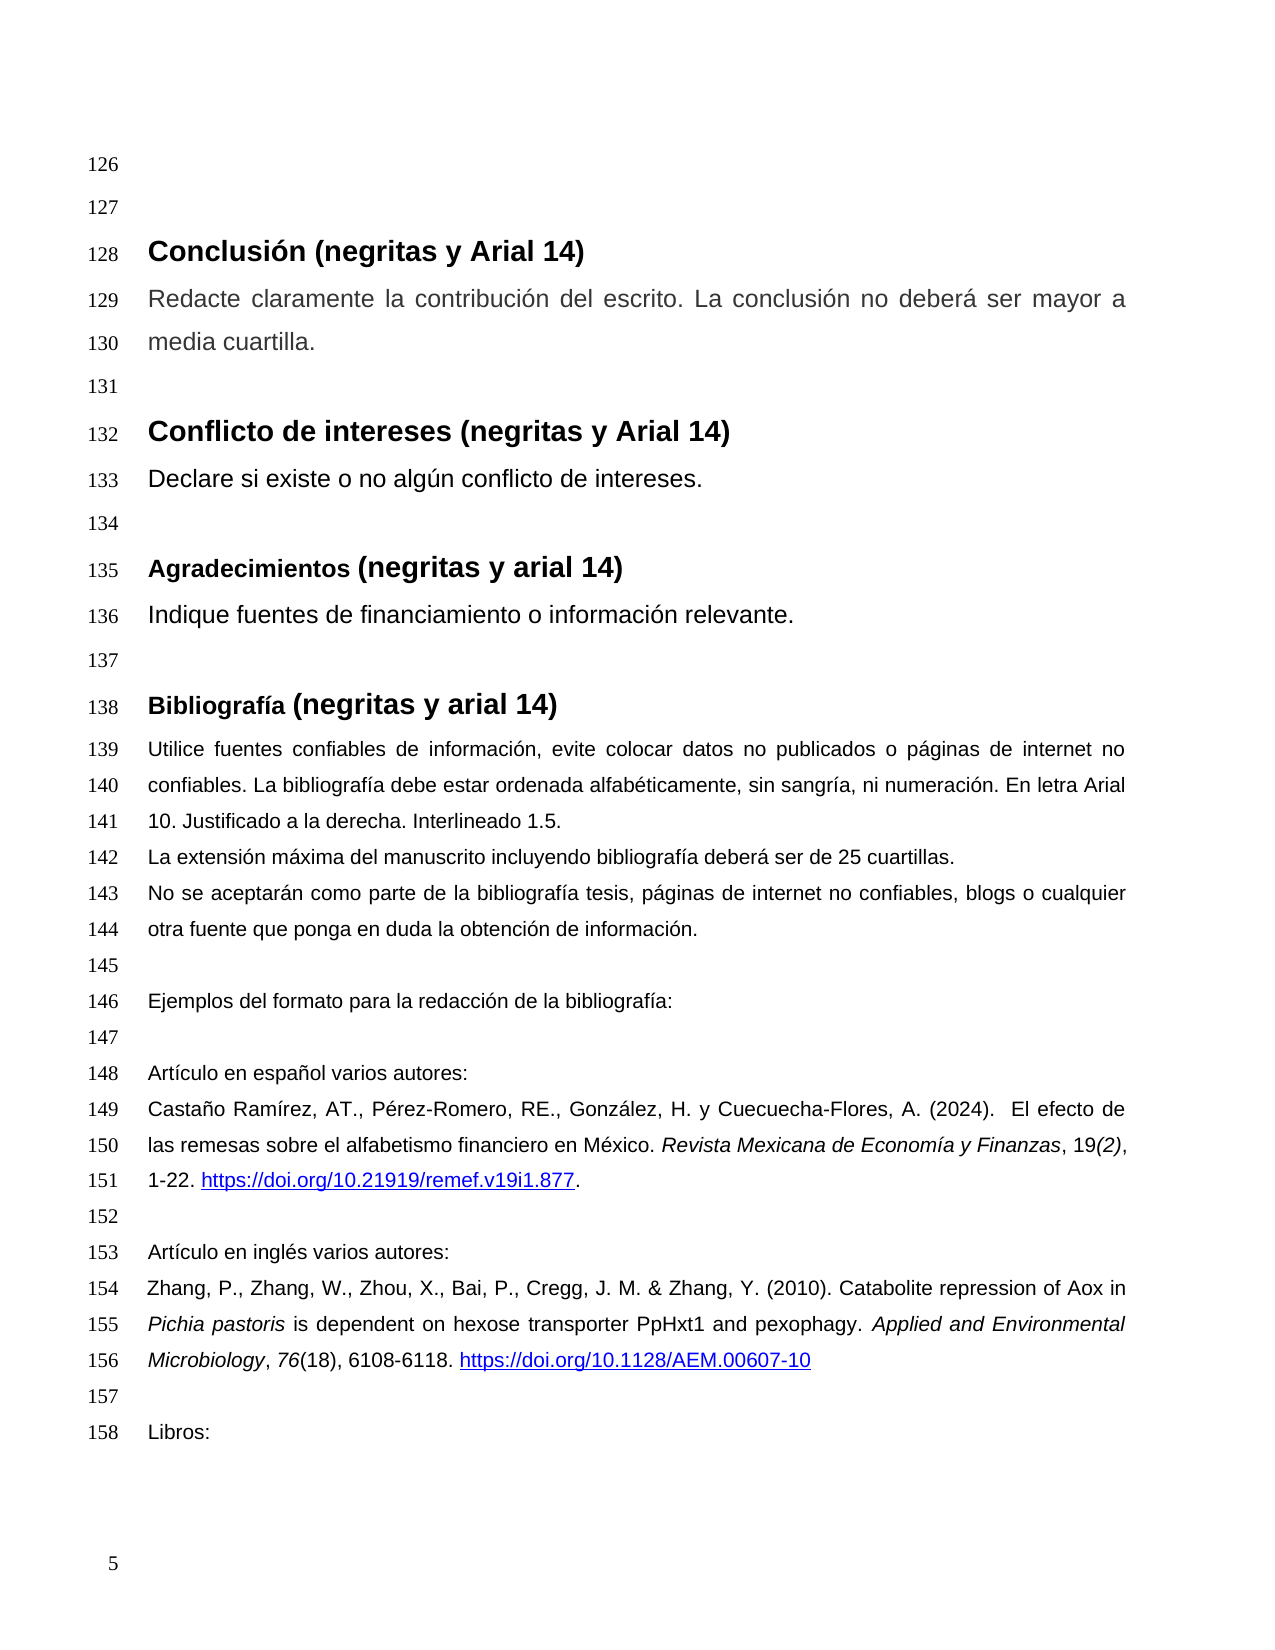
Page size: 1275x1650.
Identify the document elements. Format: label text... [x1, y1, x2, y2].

text No se aceptarán como parte de la bibliografía tesis, páginas de internet no confiables, blogs o cualquier otra fuente que ponga en duda la obtención de información. [148, 881, 1127, 941]
text Castaño Ramírez, AT., Pérez-Romero, RE., González, H. y Cuecuecha-Flores, A. (2024). El efecto de las remesas sobre el alfabetismo financiero en México. Revista Mexicana de Economía y Finanzas, 19(2), 1-22. https://doi.org/10.21919/remef.v19i1.877. [148, 1096, 1127, 1192]
text Agradecimientos (negritas y Aaarial 14) [148, 550, 1127, 584]
text Conclusión (negritas y Arial 14) [148, 234, 1127, 267]
text Ejemplos del formato para la redacción de la bibliografía: [148, 989, 1127, 1013]
text La extensión máxima del manuscrito incluyendo bibliografía deberá ser de 25 cuartillas. [148, 845, 1127, 869]
text Artículo en inglés varios autores: [148, 1240, 1127, 1264]
text Zhang, P., Zhang, W., Zhou, X., Bai, P., Cregg, J. M. & Zhang, Y. (2010). Catabolite repression of Aox in Pichia pastoris is dependent on hexose transporter PpHxt1 and pexophagy. Applied and Environmental Microbiology, 76(18), 6108-6118. https://doi.org/10.1128/AEM.00607-10 [147, 1276, 1127, 1372]
text Artículo en español varios autores: [148, 1061, 1127, 1084]
text Conflicto de intereses (negritas y Arial 14) [148, 414, 1127, 447]
text Indique fuentes de financiamiento o información relevante. [148, 601, 1127, 629]
text Utilice fuentes confiables de información, evite colocar datos no publicados o páginas de internet no confiables. La bibliografía debe estar ordenada alfabéticamente, sin sangría, ni numeración. En letra Arial 10. Justificado a la derecha. Interlineado 1.5. [148, 737, 1127, 833]
text Libros: [148, 1420, 1127, 1444]
text Redacte claramente la contribución del escrito. La conclusión no deberá ser mayor a media cuartilla. [148, 284, 1127, 356]
text Bibliografía (negritas y arial 14) [148, 687, 1127, 720]
text Declare si existe o no algún conflicto de intereses. [148, 464, 1127, 493]
